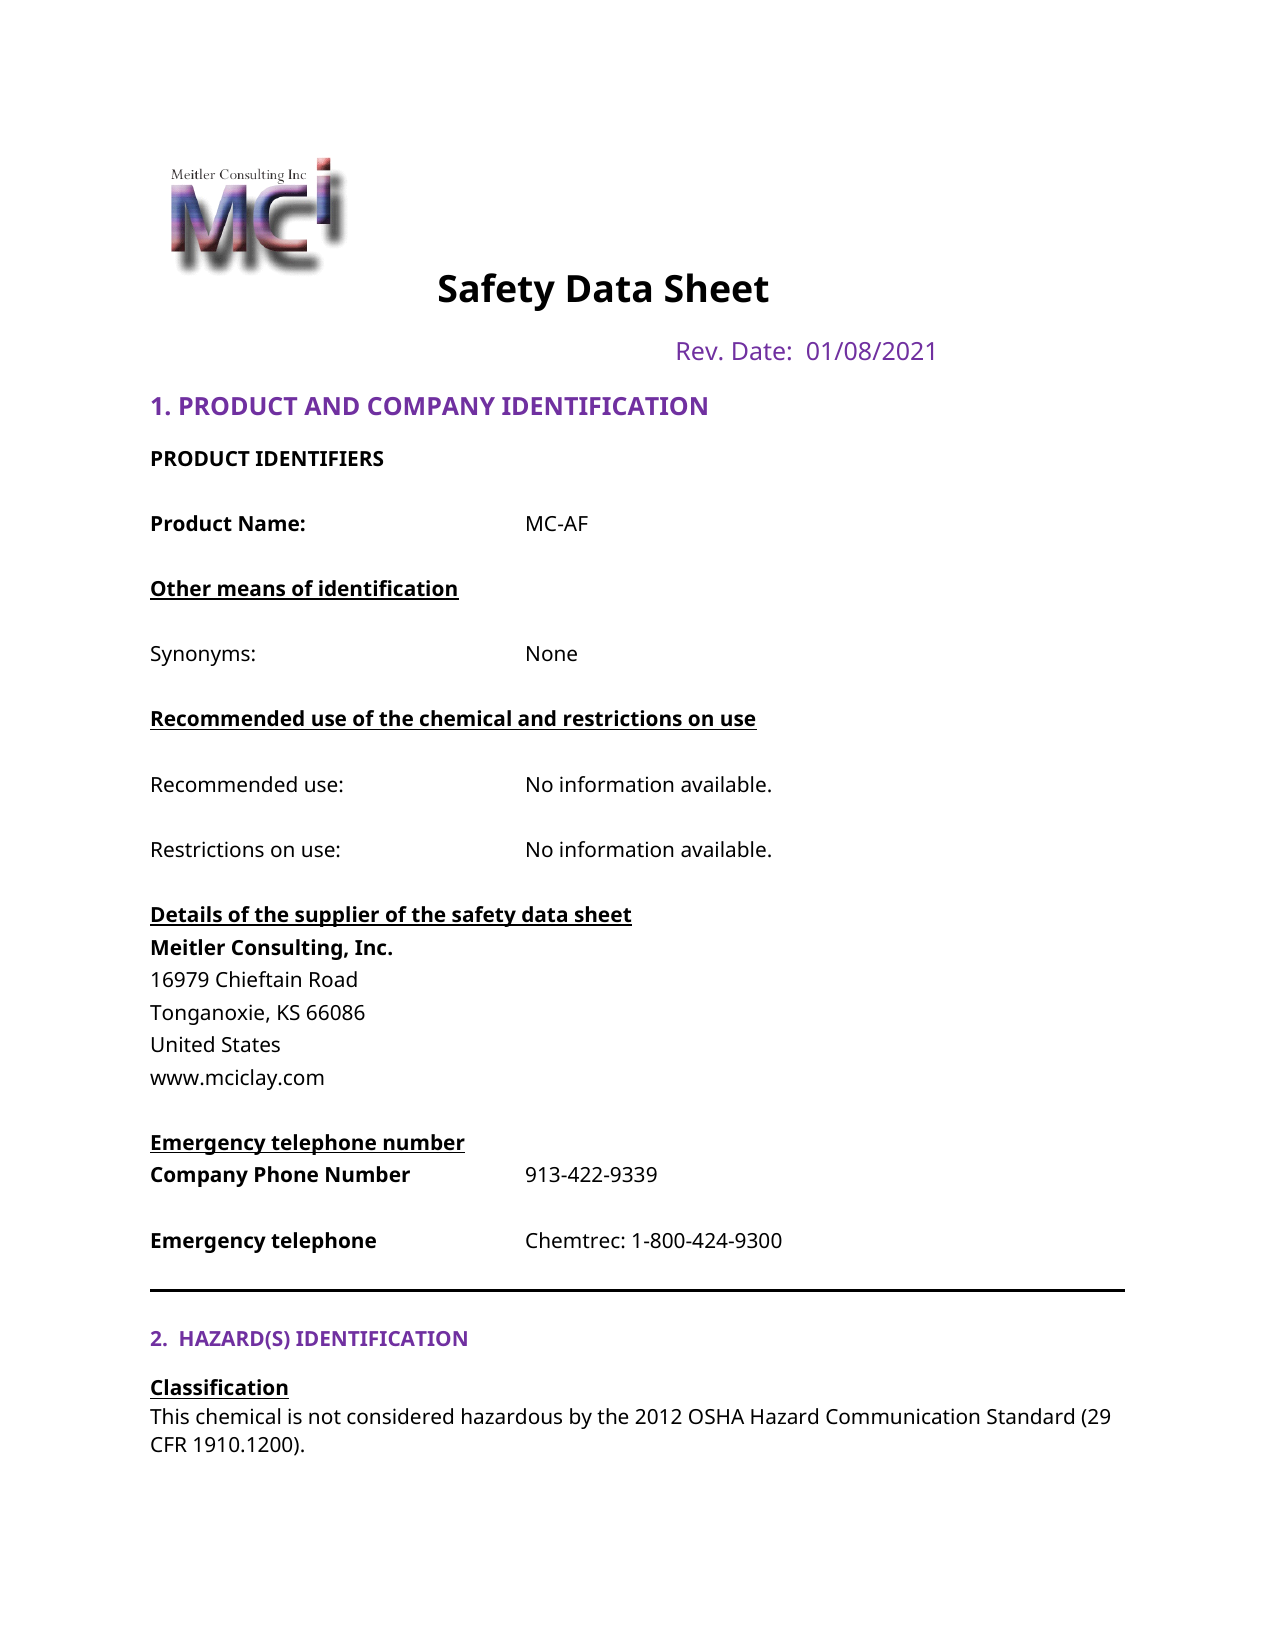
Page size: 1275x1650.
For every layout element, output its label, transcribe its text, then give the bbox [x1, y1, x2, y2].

text Product Name: MC-AF [150, 509, 1125, 537]
text Recommended use: No information available. [150, 770, 1125, 798]
text Recommended use of the chemical and restrictions on use [150, 704, 1125, 733]
text 16979 Chieftain Road [150, 965, 1125, 994]
text Company Phone Number 913-422-9339 [150, 1161, 1125, 1189]
text Rev. Date: 01/08/2021 [150, 334, 1125, 368]
text United States [150, 1031, 1125, 1059]
text Restrictions on use: No information available. [150, 835, 1125, 863]
text Emergency telephone Chemtrec: 1-800-424-9300 [150, 1226, 1125, 1254]
text Classification [150, 1373, 1125, 1402]
text Tonganoxie, KS 66086 [150, 998, 1125, 1026]
text Details of the supplier of the safety data sheet [150, 900, 1125, 928]
text Synonyms: None [150, 639, 1125, 668]
picture [150, 150, 360, 282]
text 1. PRODUCT AND COMPANY IDENTIFICATION [150, 389, 1125, 423]
text www.mciclay.com [150, 1063, 1125, 1092]
text PRODUCT IDENTIFIERS [150, 444, 1125, 472]
text Meitler Consulting, Inc. [150, 933, 1125, 961]
text 2. HAZARD(S) IDENTIFICATION [150, 1324, 1125, 1353]
text Other means of identification [150, 574, 1125, 602]
text Emergency telephone number [150, 1128, 1125, 1156]
text Safety Data Sheet [150, 150, 1125, 313]
text This chemical is not considered hazardous by the 2012 OSHA Hazard Communication Standard (29 CFR 1910.1200). [150, 1402, 1125, 1459]
